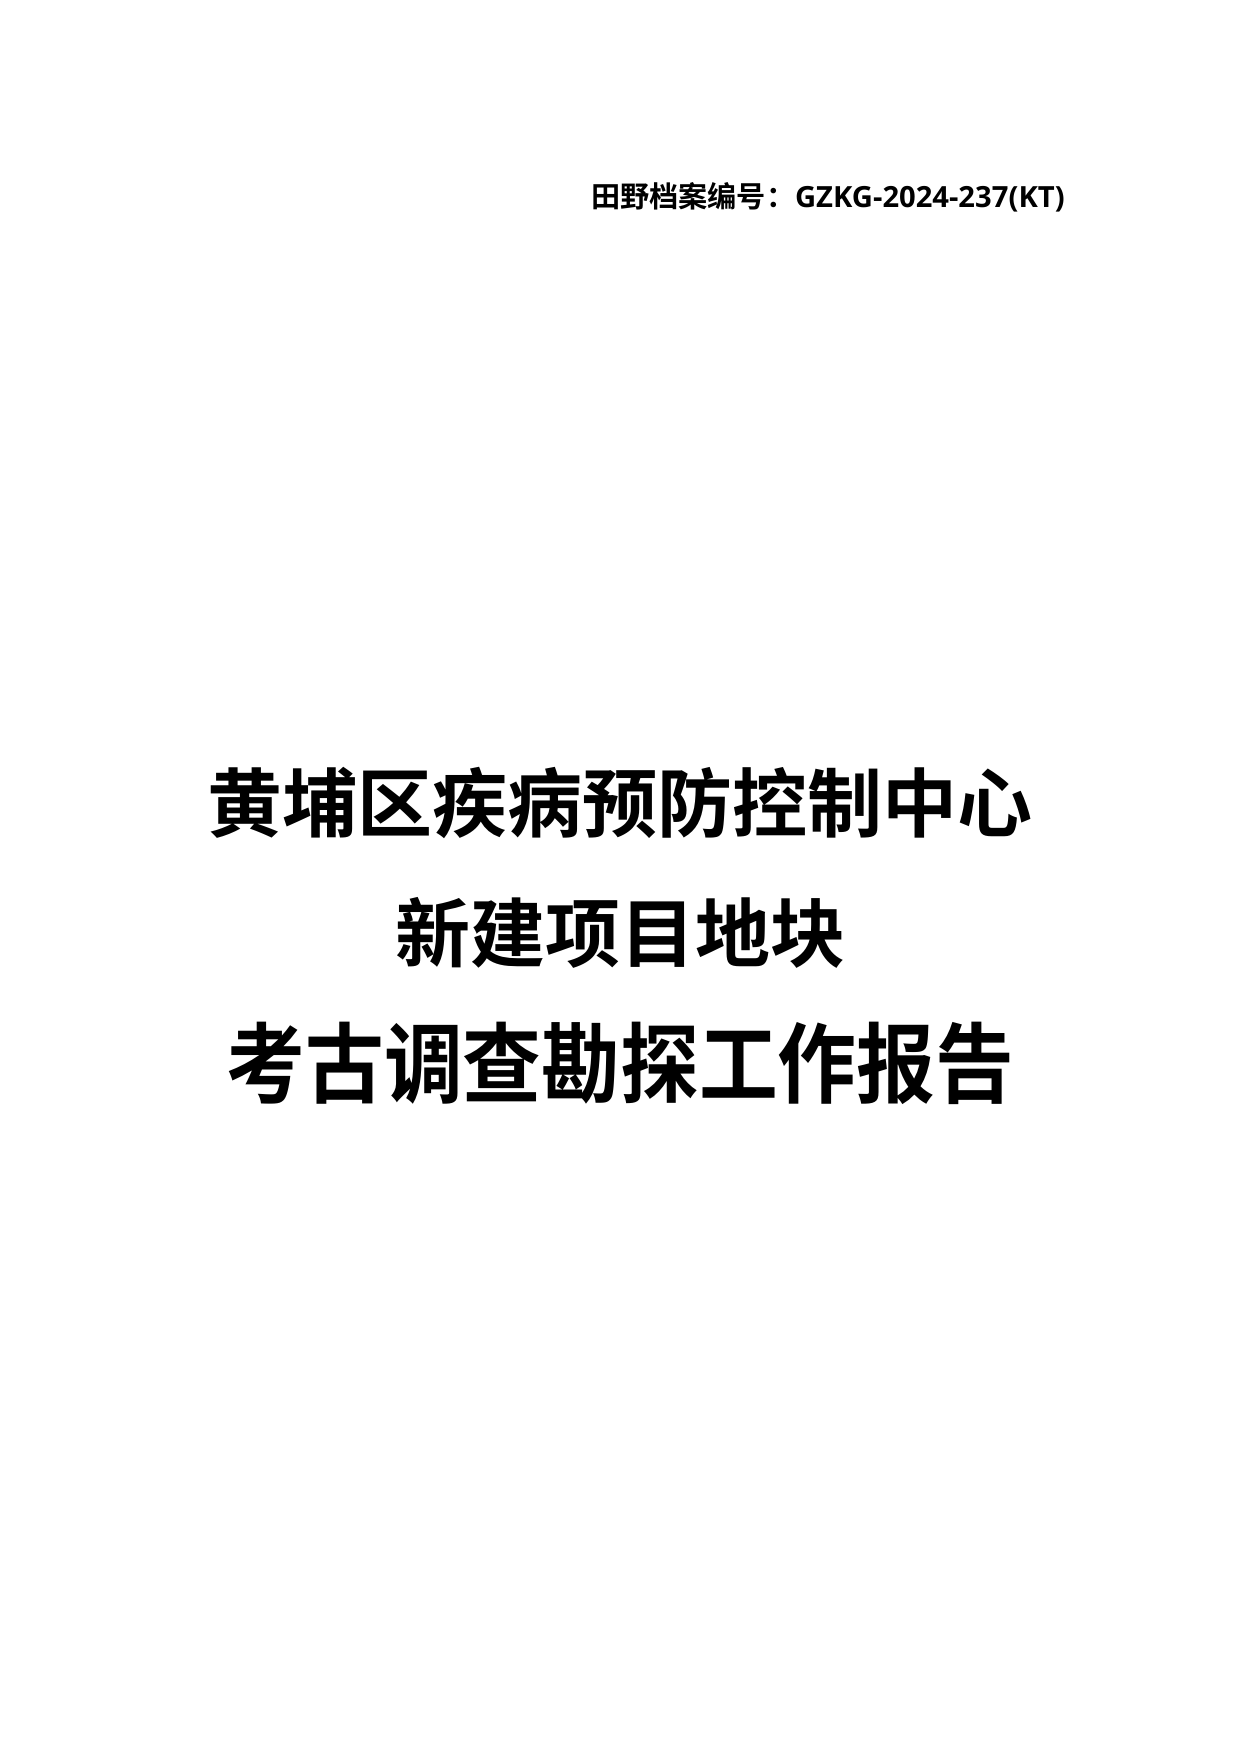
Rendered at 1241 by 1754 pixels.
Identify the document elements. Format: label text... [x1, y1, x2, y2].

text 黄埔区疾病预防控制中心新建项目地块 [176, 734, 1064, 994]
text 田野档案编号：GZKG-2024-237(KT) [176, 162, 1064, 227]
text 考古调查勘探工作报告 [176, 994, 1064, 1124]
